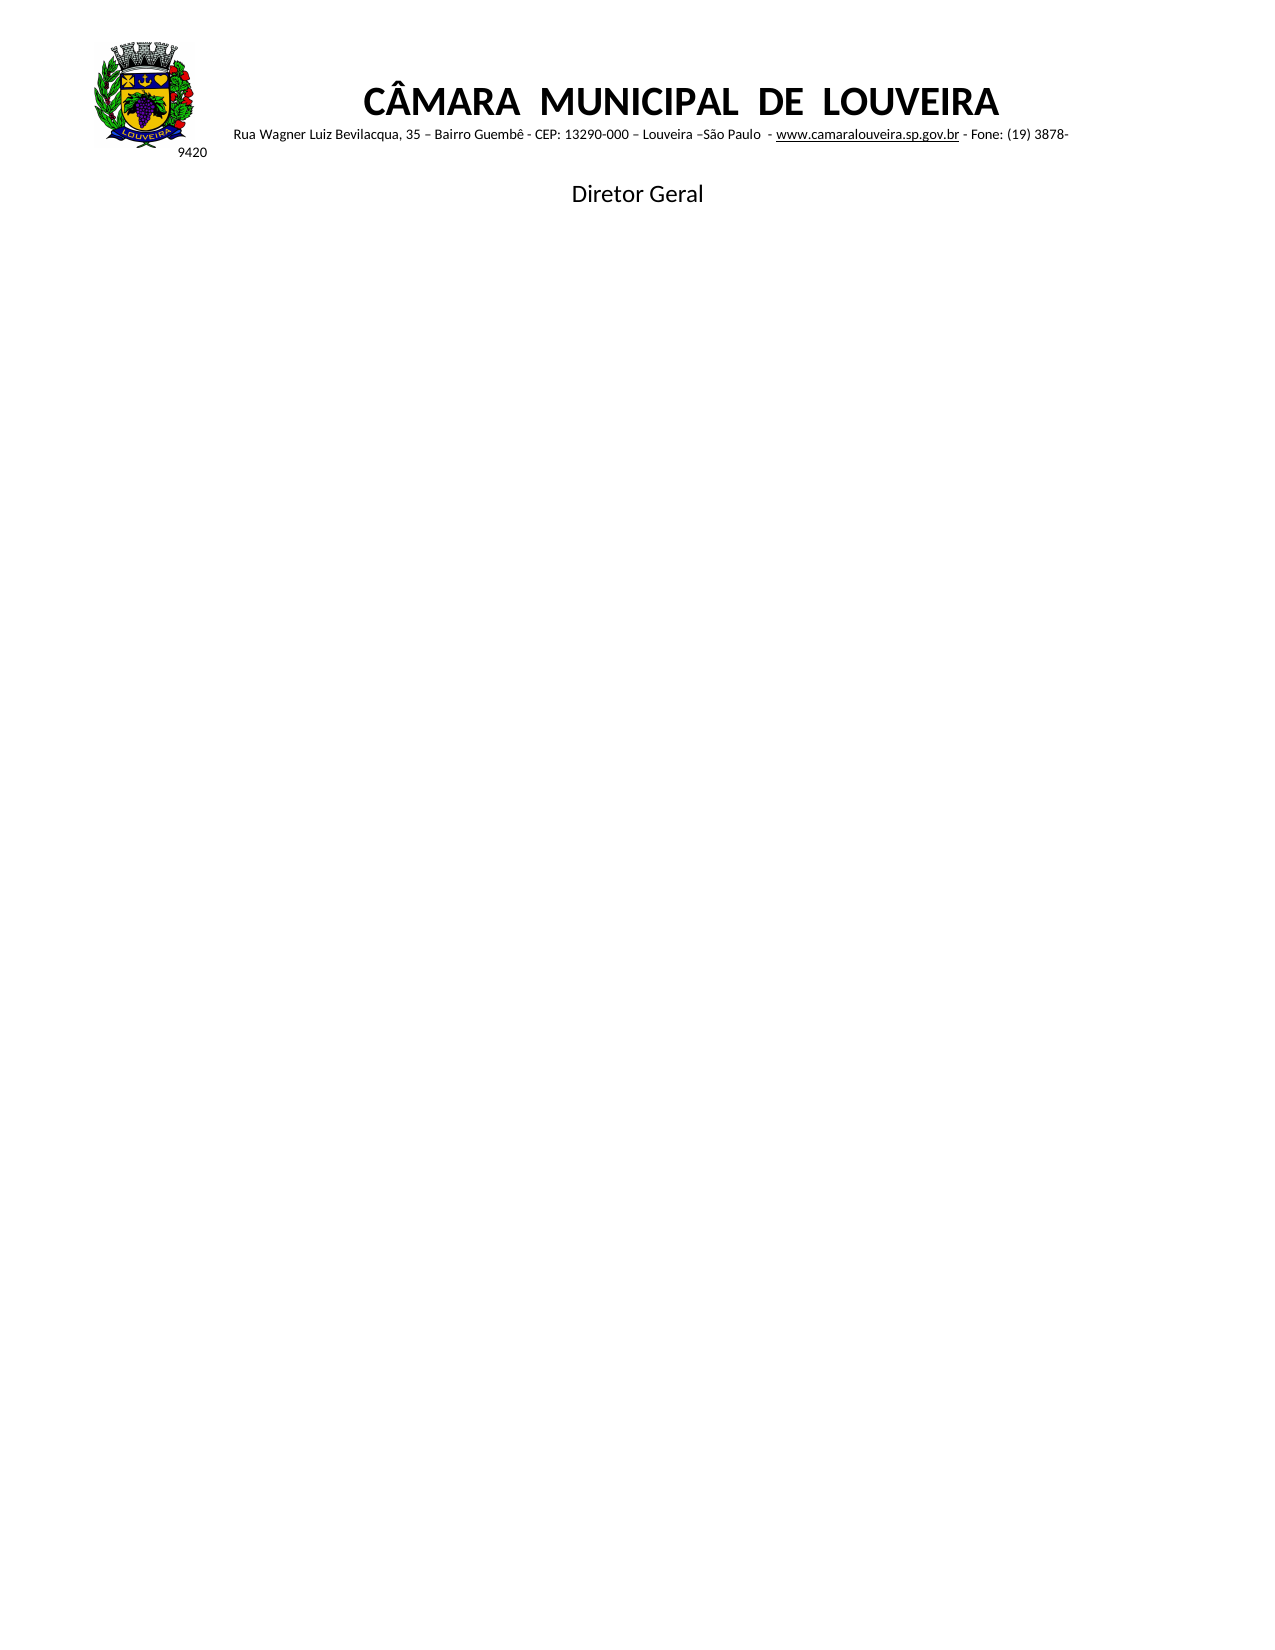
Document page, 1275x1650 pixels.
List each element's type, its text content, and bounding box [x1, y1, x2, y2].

picture [94, 41, 195, 149]
text Diretor Geral [177, 178, 1098, 209]
